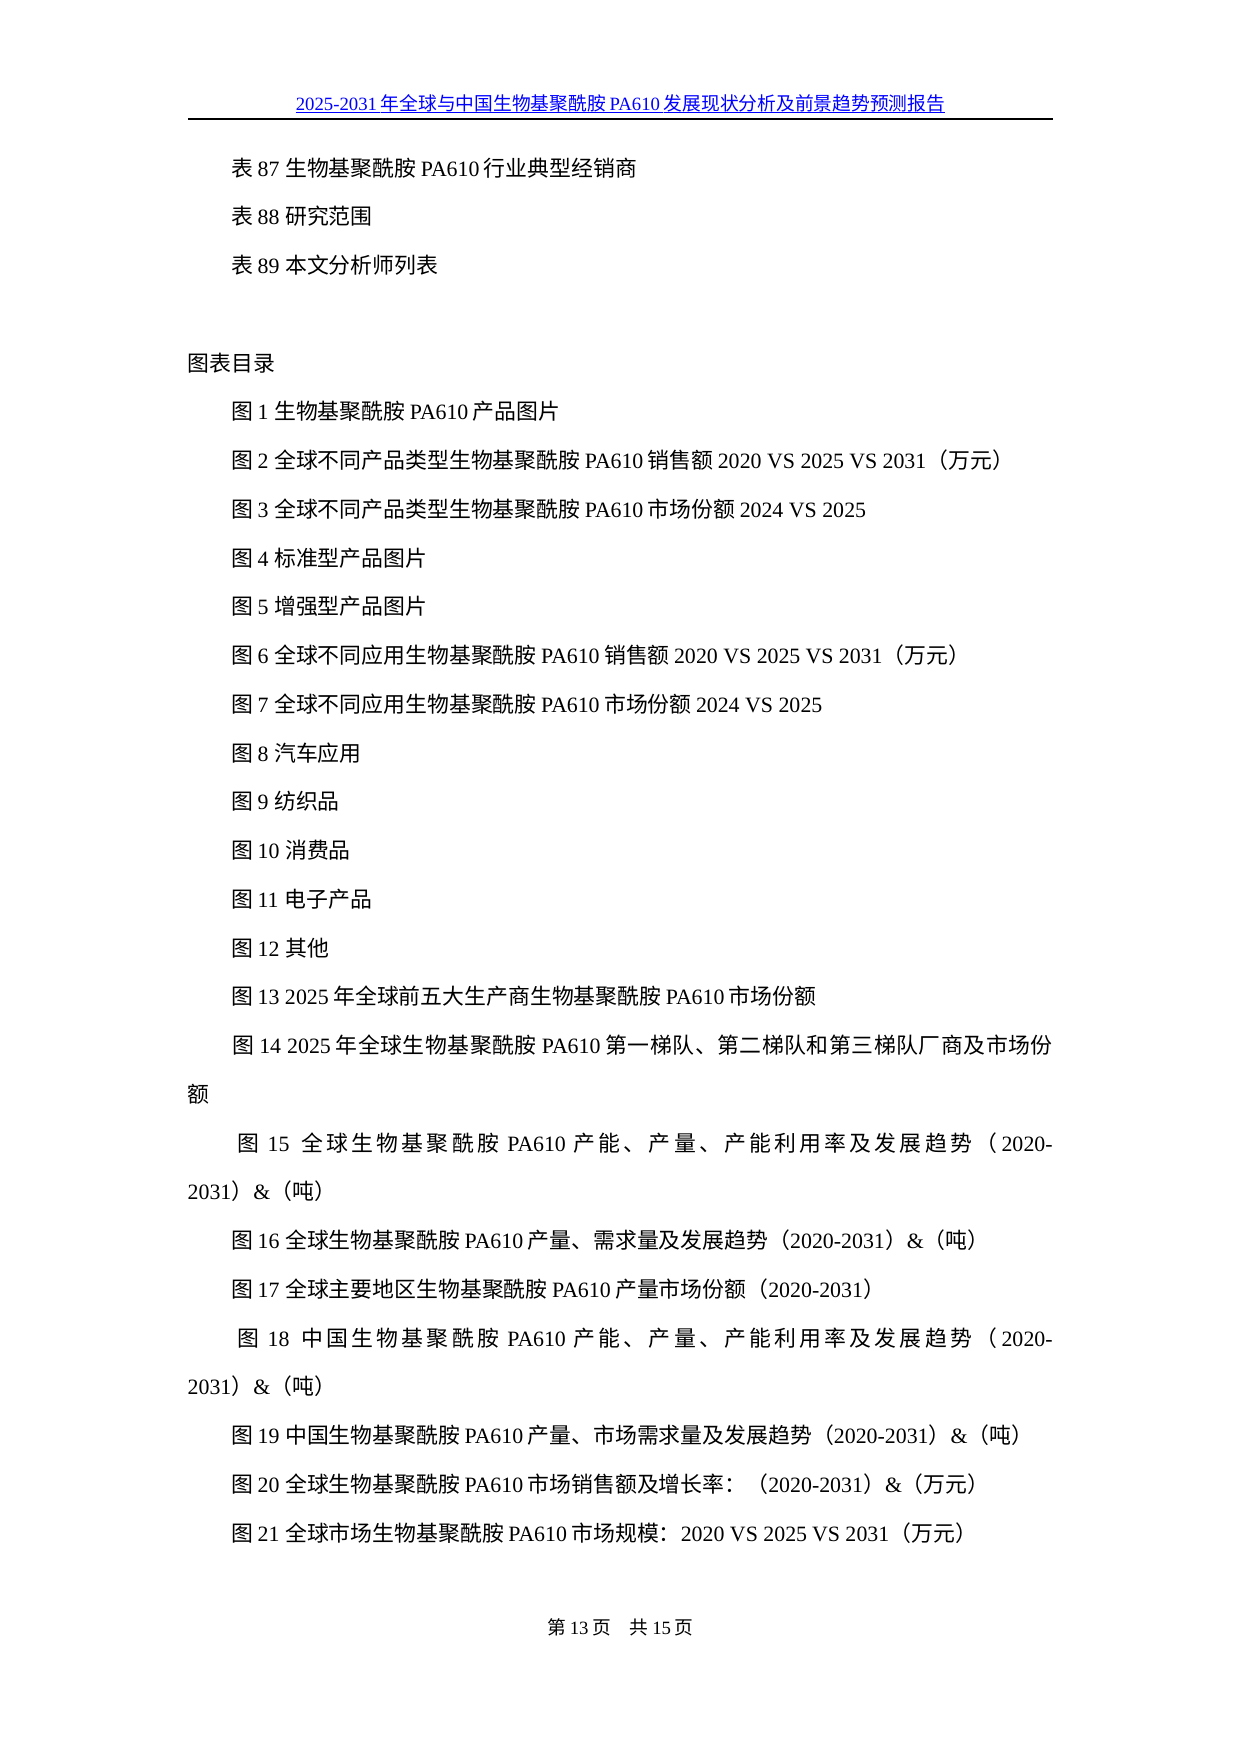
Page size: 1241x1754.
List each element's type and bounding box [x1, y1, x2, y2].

text [187, 150, 1053, 1548]
